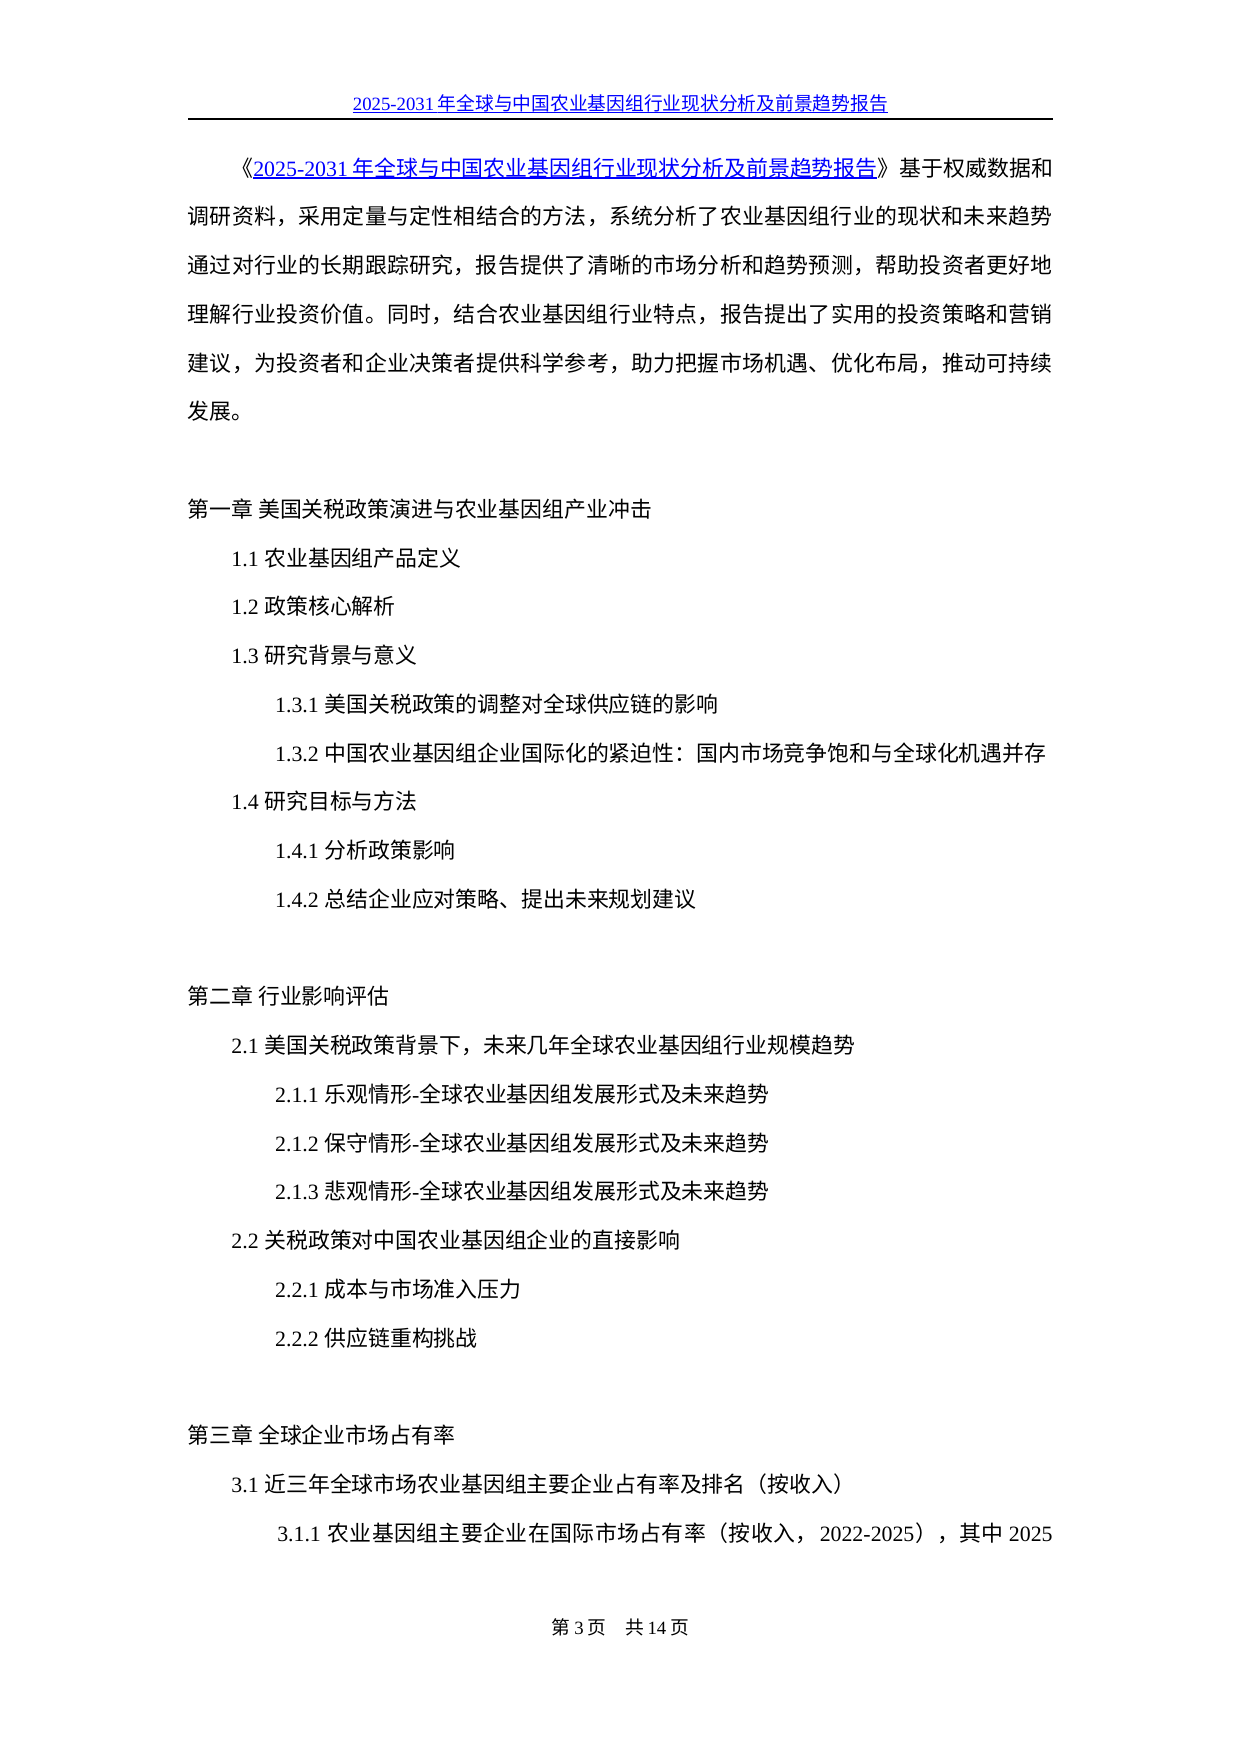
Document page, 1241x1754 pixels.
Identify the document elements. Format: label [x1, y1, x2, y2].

text [187, 150, 1053, 1548]
